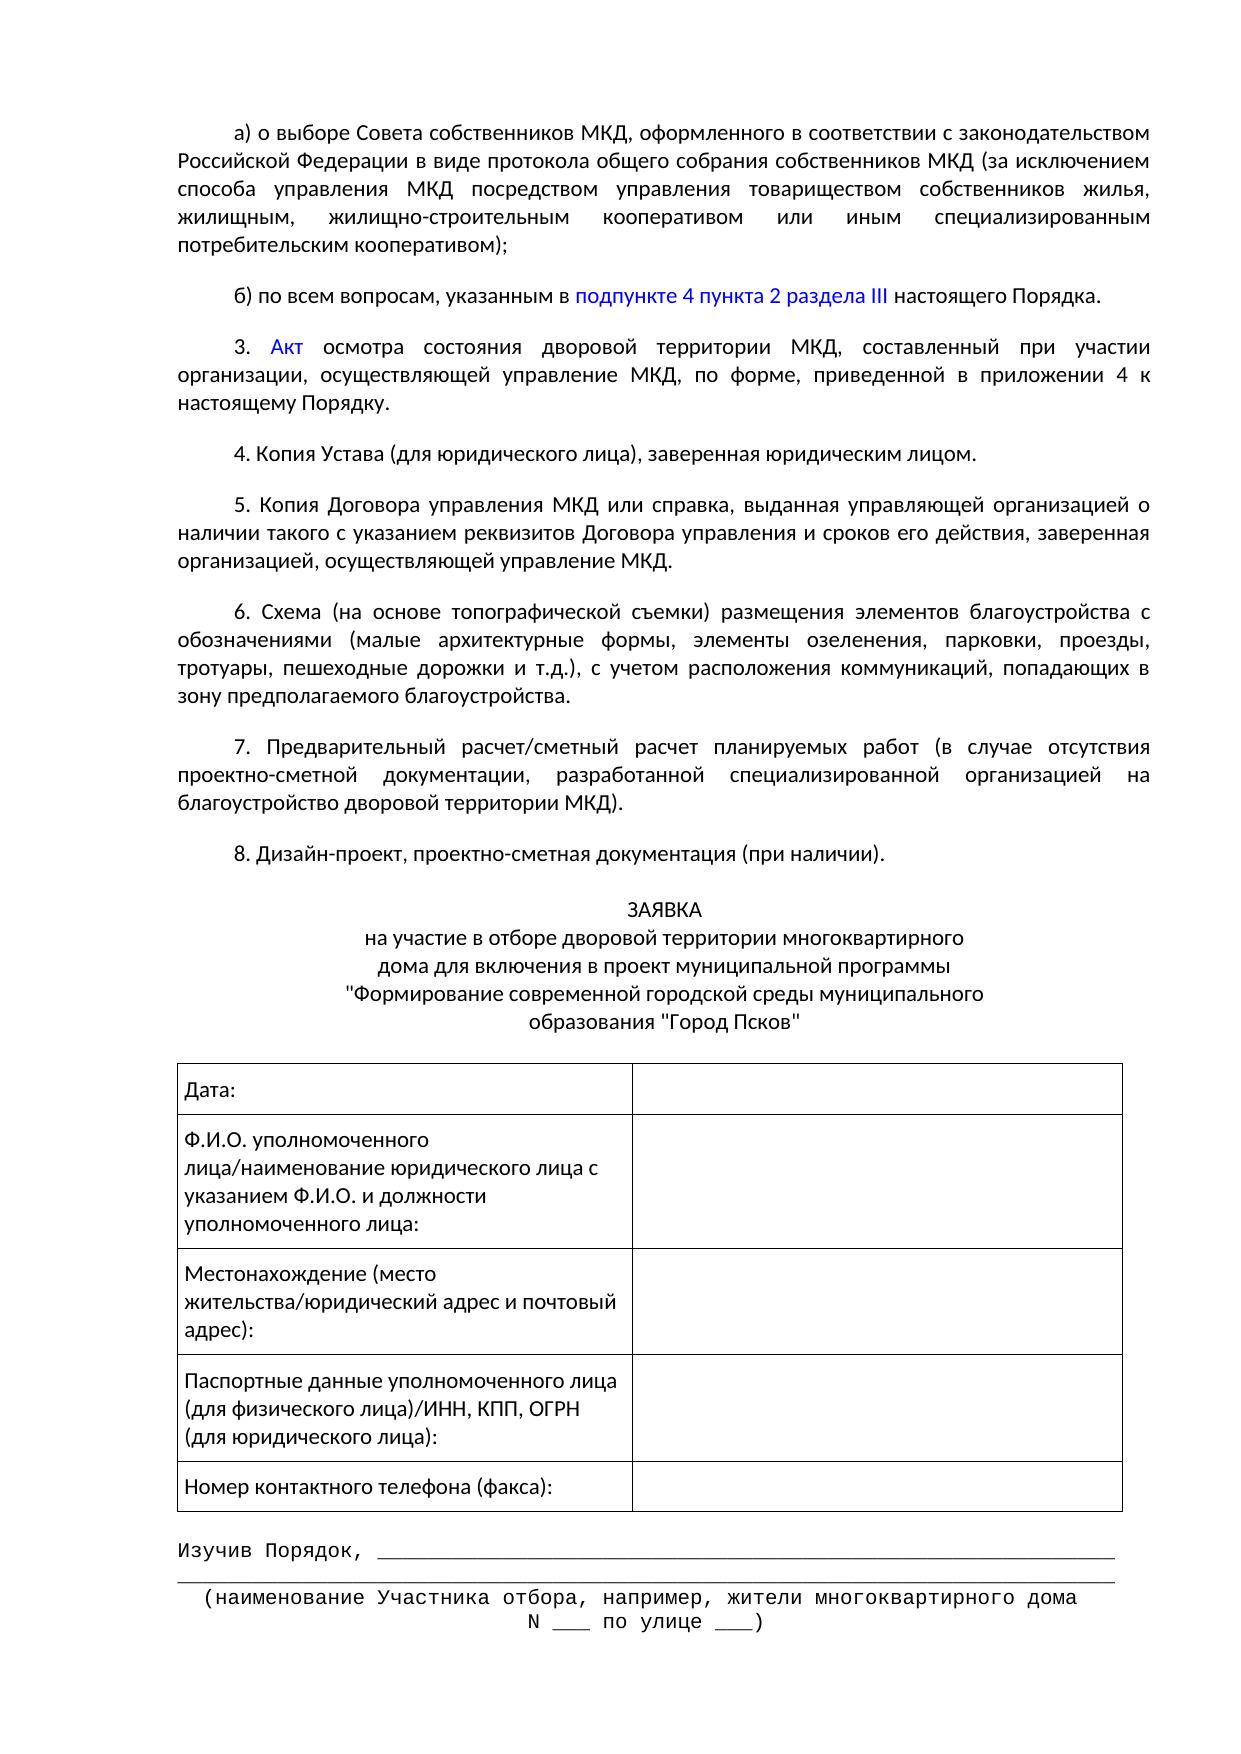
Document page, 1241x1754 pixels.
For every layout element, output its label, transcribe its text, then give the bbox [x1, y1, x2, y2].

text б) по всем вопросам, указанным в подпункте 4 пункта 2 раздела III настоящего Порядка. [177, 281, 1152, 309]
text а) о выборе Совета собственников МКД, оформленного в соответствии с законодательством Российской Федерации в виде протокола общего собрания собственников МКД (за исключением способа управления МКД посредством управления товариществом собственников жилья, жилищным, жилищно-строительным кооперативом или иным специализированным потребительским кооперативом); [177, 118, 1152, 258]
text 4. Копия Устава (для юридического лица), заверенная юридическим лицом. [177, 439, 1152, 467]
text дома для включения в проект муниципальной программы [177, 951, 1152, 979]
table_cell Местонахождение (место жительства/юридический адрес и почтовый адрес): [178, 1249, 632, 1354]
text ЗАЯВКА [177, 895, 1152, 923]
text 5. Копия Договора управления МКД или справка, выданная управляющей организацией о наличии такого с указанием реквизитов Договора управления и сроков его действия, заверенная организацией, осуществляющей управление МКД. [177, 490, 1152, 574]
table_cell Ф.И.О. уполномоченного лица/наименование юридического лица с указанием Ф.И.О. и должности уполномоченного лица: [178, 1115, 632, 1248]
table_cell [633, 1115, 1122, 1248]
table_cell [633, 1249, 1122, 1354]
table_cell Номер контактного телефона (факса): [178, 1462, 632, 1511]
table_cell [633, 1462, 1122, 1511]
text 6. Схема (на основе топографической съемки) размещения элементов благоустройства с обозначениями (малые архитектурные формы, элементы озеленения, парковки, проезды, тротуары, пешеходные дорожки и т.д.), с учетом расположения коммуникаций, попадающих в зону предполагаемого благоустройства. [177, 597, 1152, 709]
text (наименование Участника отбора, например, жители многоквартирного дома [177, 1587, 1152, 1611]
text на участие в отборе дворовой территории многоквартирного [177, 923, 1152, 951]
text образования "Город Псков" [177, 1007, 1152, 1035]
table_cell [633, 1355, 1122, 1461]
text ___________________________________________________________________________ [177, 1563, 1152, 1587]
table_header [633, 1064, 1122, 1113]
text 7. Предварительный расчет/сметный расчет планируемых работ (в случае отсутствия проектно-сметной документации, разработанной специализированной организацией на благоустройство дворовой территории МКД). [177, 732, 1152, 816]
table_header Дата: [178, 1064, 632, 1113]
text 8. Дизайн-проект, проектно-сметная документация (при наличии). [177, 839, 1152, 867]
text N ___ по улице ___) [177, 1611, 1152, 1634]
text "Формирование современной городской среды муниципального [177, 979, 1152, 1007]
text 3. Акт осмотра состояния дворовой территории МКД, составленный при участии организации, осуществляющей управление МКД, по форме, приведенной в приложении 4 к настоящему Порядку. [177, 332, 1152, 416]
text Изучив Порядок, ___________________________________________________________ [177, 1540, 1152, 1563]
table_cell Паспортные данные уполномоченного лица (для физического лица)/ИНН, КПП, ОГРН (для юридического лица): [178, 1355, 632, 1461]
